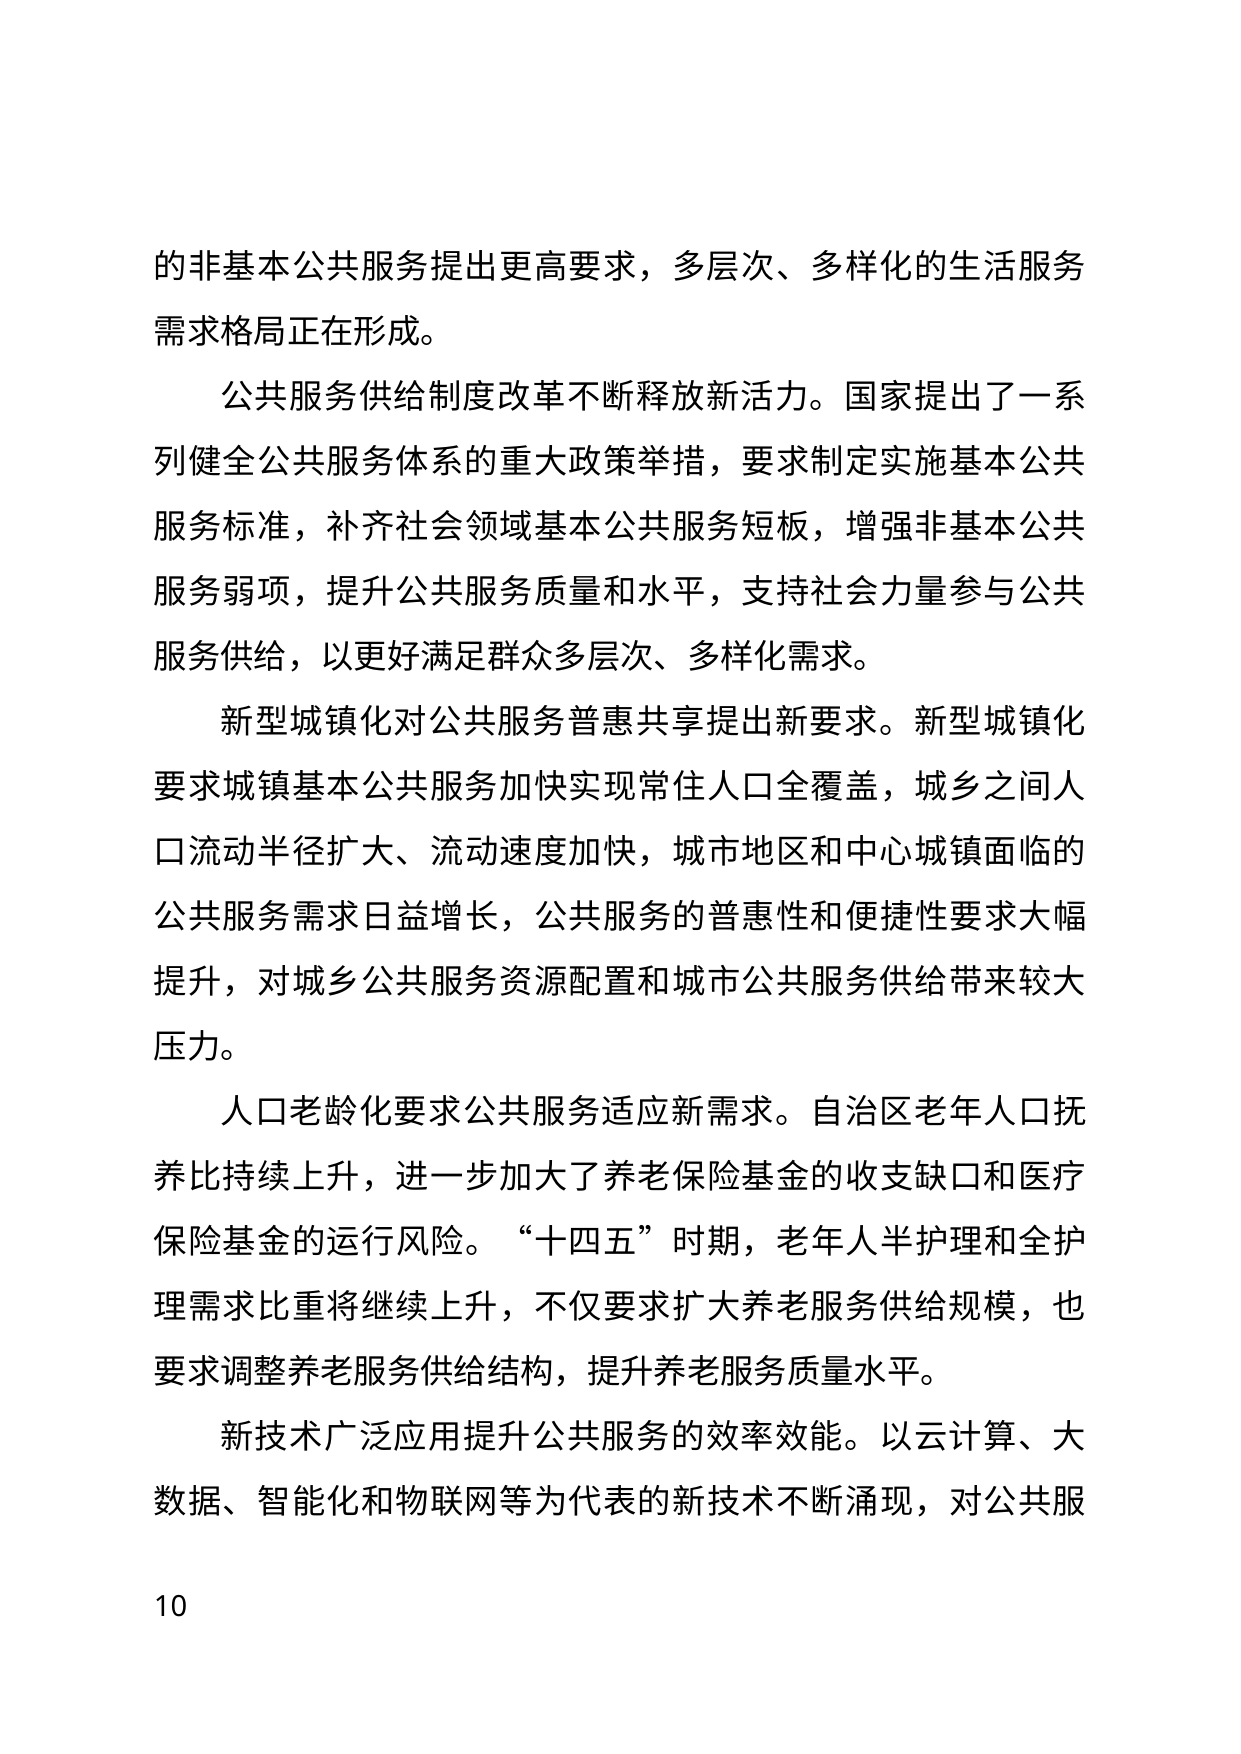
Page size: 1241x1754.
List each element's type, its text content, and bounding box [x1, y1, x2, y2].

text 人口老龄化要求公共服务适应新需求。自治区老年人口抚养比持续上升，进一步加大了养老保险基金的收支缺口和医疗保险基金的运行风险。“十四五”时期，老年人半护理和全护理需求比重将继续上升，不仅要求扩大养老服务供给规模，也要求调整养老服务供给结构，提升养老服务质量水平。 [153, 1076, 1087, 1401]
text 新型城镇化对公共服务普惠共享提出新要求。新型城镇化要求城镇基本公共服务加快实现常住人口全覆盖，城乡之间人口流动半径扩大、流动速度加快，城市地区和中心城镇面临的公共服务需求日益增长，公共服务的普惠性和便捷性要求大幅提升，对城乡公共服务资源配置和城市公共服务供给带来较大压力。 [153, 686, 1087, 1076]
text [153, 231, 1087, 361]
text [153, 1401, 1087, 1531]
text 公共服务供给制度改革不断释放新活力。国家提出了一系列健全公共服务体系的重大政策举措，要求制定实施基本公共服务标准，补齐社会领域基本公共服务短板，增强非基本公共服务弱项，提升公共服务质量和水平，支持社会力量参与公共服务供给，以更好满足群众多层次、多样化需求。 [153, 361, 1087, 686]
